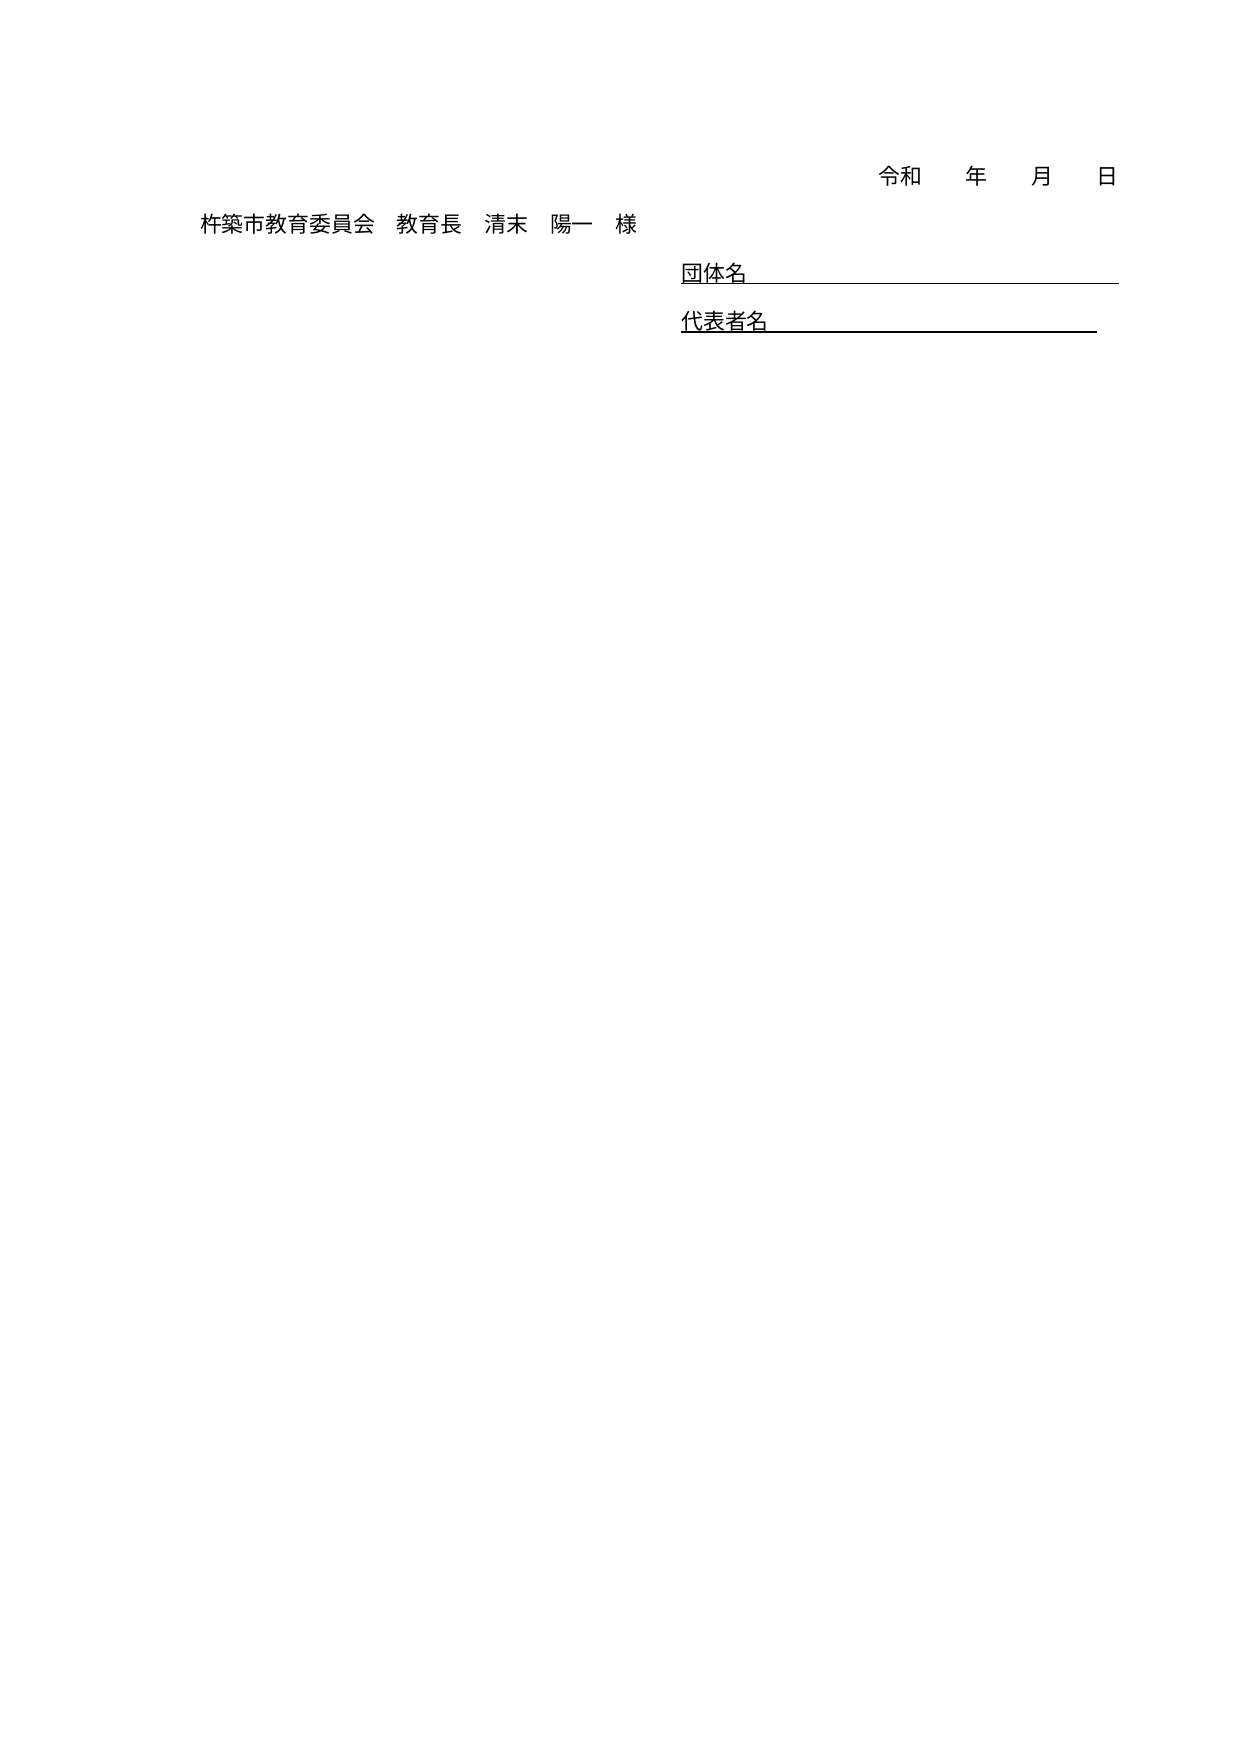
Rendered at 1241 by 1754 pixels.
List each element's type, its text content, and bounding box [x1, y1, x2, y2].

text 令和 年 月 日 [112, 150, 1128, 199]
text 代表者名 [178, 296, 1128, 344]
text 団体名 [112, 247, 1128, 296]
text 杵築市教育委員会 教育長 清末 陽一 様 [112, 199, 1128, 247]
